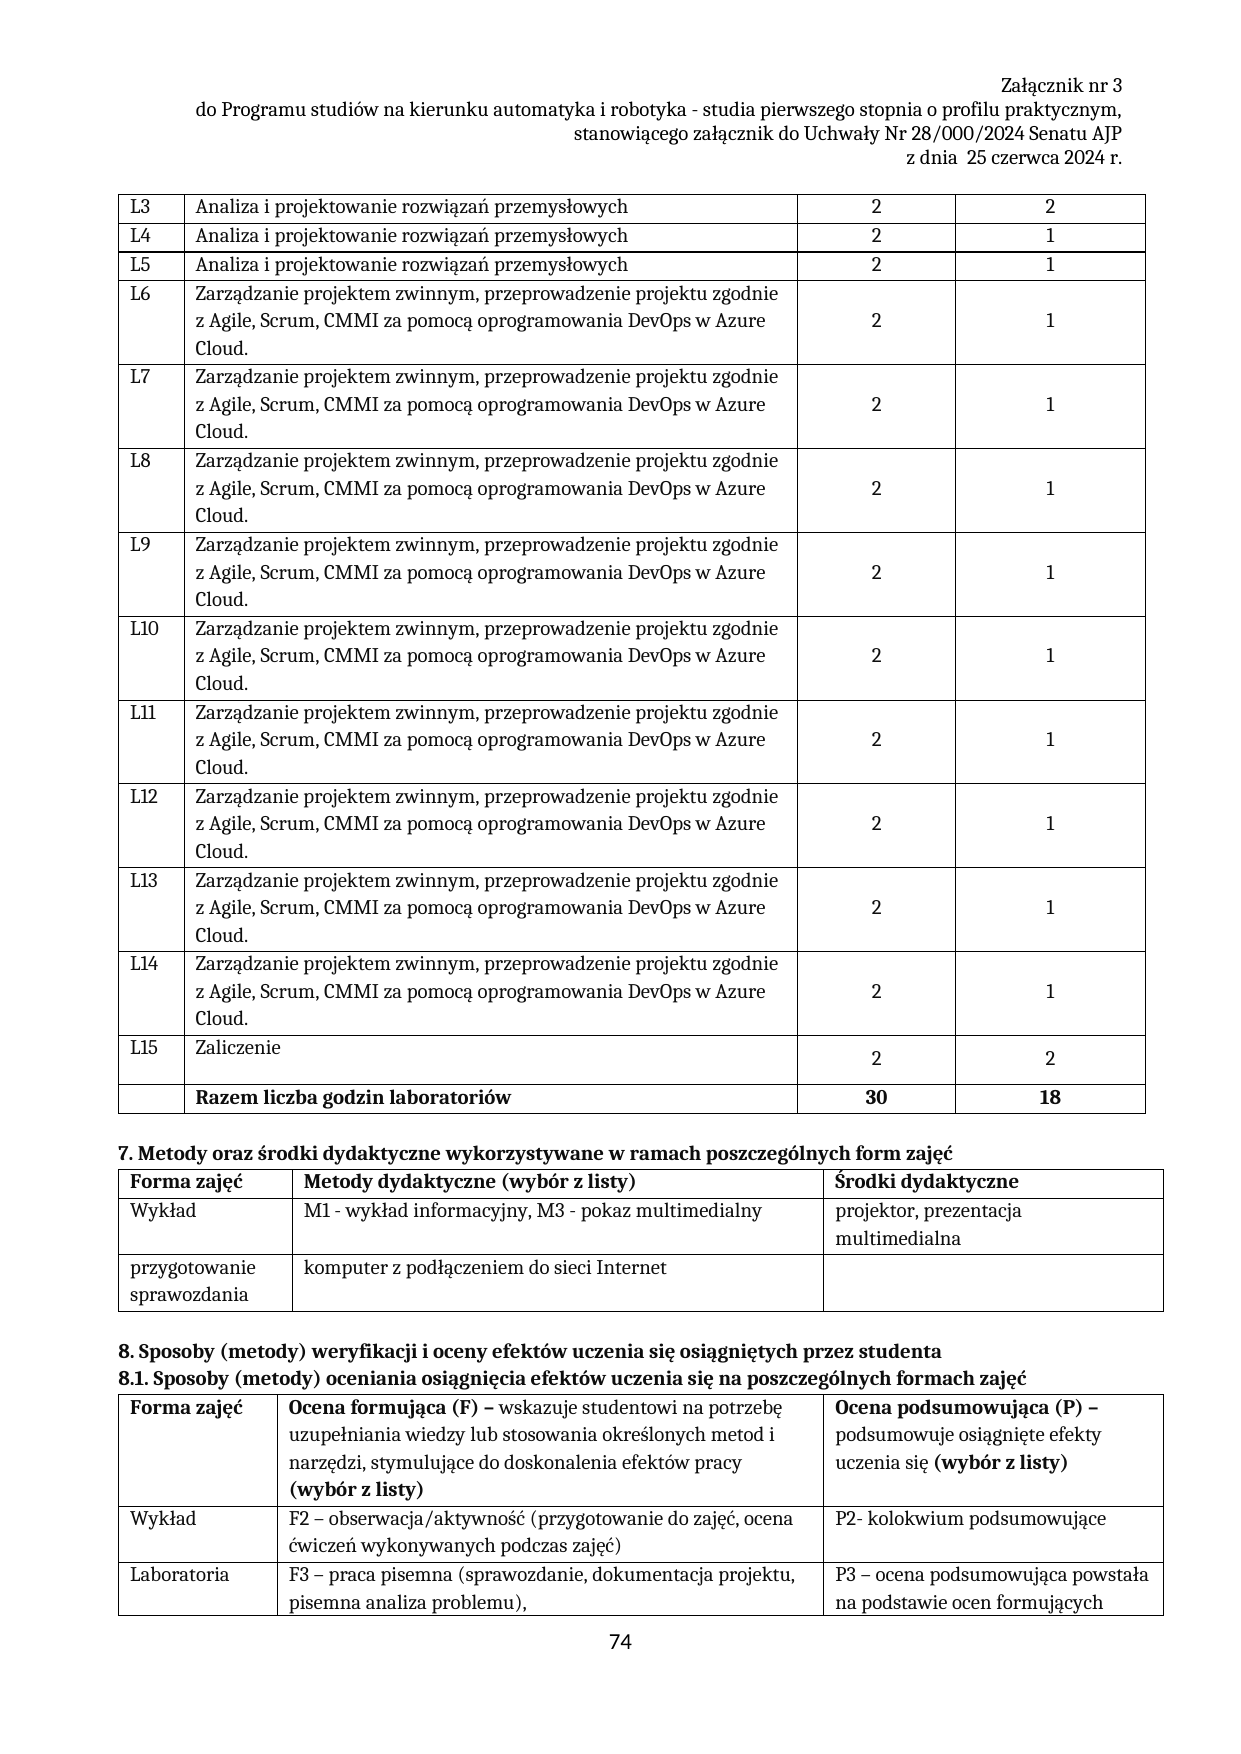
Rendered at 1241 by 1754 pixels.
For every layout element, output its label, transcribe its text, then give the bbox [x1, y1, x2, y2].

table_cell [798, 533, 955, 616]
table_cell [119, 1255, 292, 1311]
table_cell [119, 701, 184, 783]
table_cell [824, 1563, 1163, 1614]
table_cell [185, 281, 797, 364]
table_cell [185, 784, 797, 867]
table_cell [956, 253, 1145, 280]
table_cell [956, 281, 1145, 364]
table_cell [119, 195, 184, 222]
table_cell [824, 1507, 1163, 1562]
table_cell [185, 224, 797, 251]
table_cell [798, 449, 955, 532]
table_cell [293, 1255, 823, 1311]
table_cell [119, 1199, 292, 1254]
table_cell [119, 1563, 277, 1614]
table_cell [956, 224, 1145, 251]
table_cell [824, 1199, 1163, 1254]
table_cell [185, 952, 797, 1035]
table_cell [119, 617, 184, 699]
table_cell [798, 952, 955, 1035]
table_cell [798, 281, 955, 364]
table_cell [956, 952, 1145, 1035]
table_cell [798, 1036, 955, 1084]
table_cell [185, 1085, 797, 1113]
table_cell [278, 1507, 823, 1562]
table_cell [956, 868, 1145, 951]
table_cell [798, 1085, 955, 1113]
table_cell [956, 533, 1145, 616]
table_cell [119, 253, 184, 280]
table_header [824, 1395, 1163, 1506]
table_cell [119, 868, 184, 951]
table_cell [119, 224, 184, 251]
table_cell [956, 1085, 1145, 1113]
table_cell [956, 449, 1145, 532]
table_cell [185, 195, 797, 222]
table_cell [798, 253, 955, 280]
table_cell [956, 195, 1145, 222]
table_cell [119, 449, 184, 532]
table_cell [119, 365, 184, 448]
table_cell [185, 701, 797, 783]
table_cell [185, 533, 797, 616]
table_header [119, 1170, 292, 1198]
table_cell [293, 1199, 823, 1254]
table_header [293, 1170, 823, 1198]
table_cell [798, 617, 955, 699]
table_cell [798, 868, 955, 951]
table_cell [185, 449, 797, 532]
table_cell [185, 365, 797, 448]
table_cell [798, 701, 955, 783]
text 8. Sposoby (metody) weryfikacji i oceny efektów uczenia się osiągniętych przez studenta [118, 1339, 1122, 1363]
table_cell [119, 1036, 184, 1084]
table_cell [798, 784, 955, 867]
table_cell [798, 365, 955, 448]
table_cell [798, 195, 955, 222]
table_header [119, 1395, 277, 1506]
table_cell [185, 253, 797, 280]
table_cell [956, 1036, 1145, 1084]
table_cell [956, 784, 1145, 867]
text 7. Metody oraz środki dydaktyczne wykorzystywane w ramach poszczególnych form zajęć [118, 1142, 1122, 1166]
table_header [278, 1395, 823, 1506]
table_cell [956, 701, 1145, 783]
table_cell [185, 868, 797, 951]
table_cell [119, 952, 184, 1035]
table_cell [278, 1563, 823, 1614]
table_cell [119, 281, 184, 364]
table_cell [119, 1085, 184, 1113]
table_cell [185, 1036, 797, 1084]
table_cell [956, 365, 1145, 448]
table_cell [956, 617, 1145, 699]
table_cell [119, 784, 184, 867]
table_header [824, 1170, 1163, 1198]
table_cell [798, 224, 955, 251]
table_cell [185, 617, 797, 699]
text 8.1. Sposoby (metody) oceniania osiągnięcia efektów uczenia się na poszczególnych formach zajęć [118, 1367, 1122, 1391]
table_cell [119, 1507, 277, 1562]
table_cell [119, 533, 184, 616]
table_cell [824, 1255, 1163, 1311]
